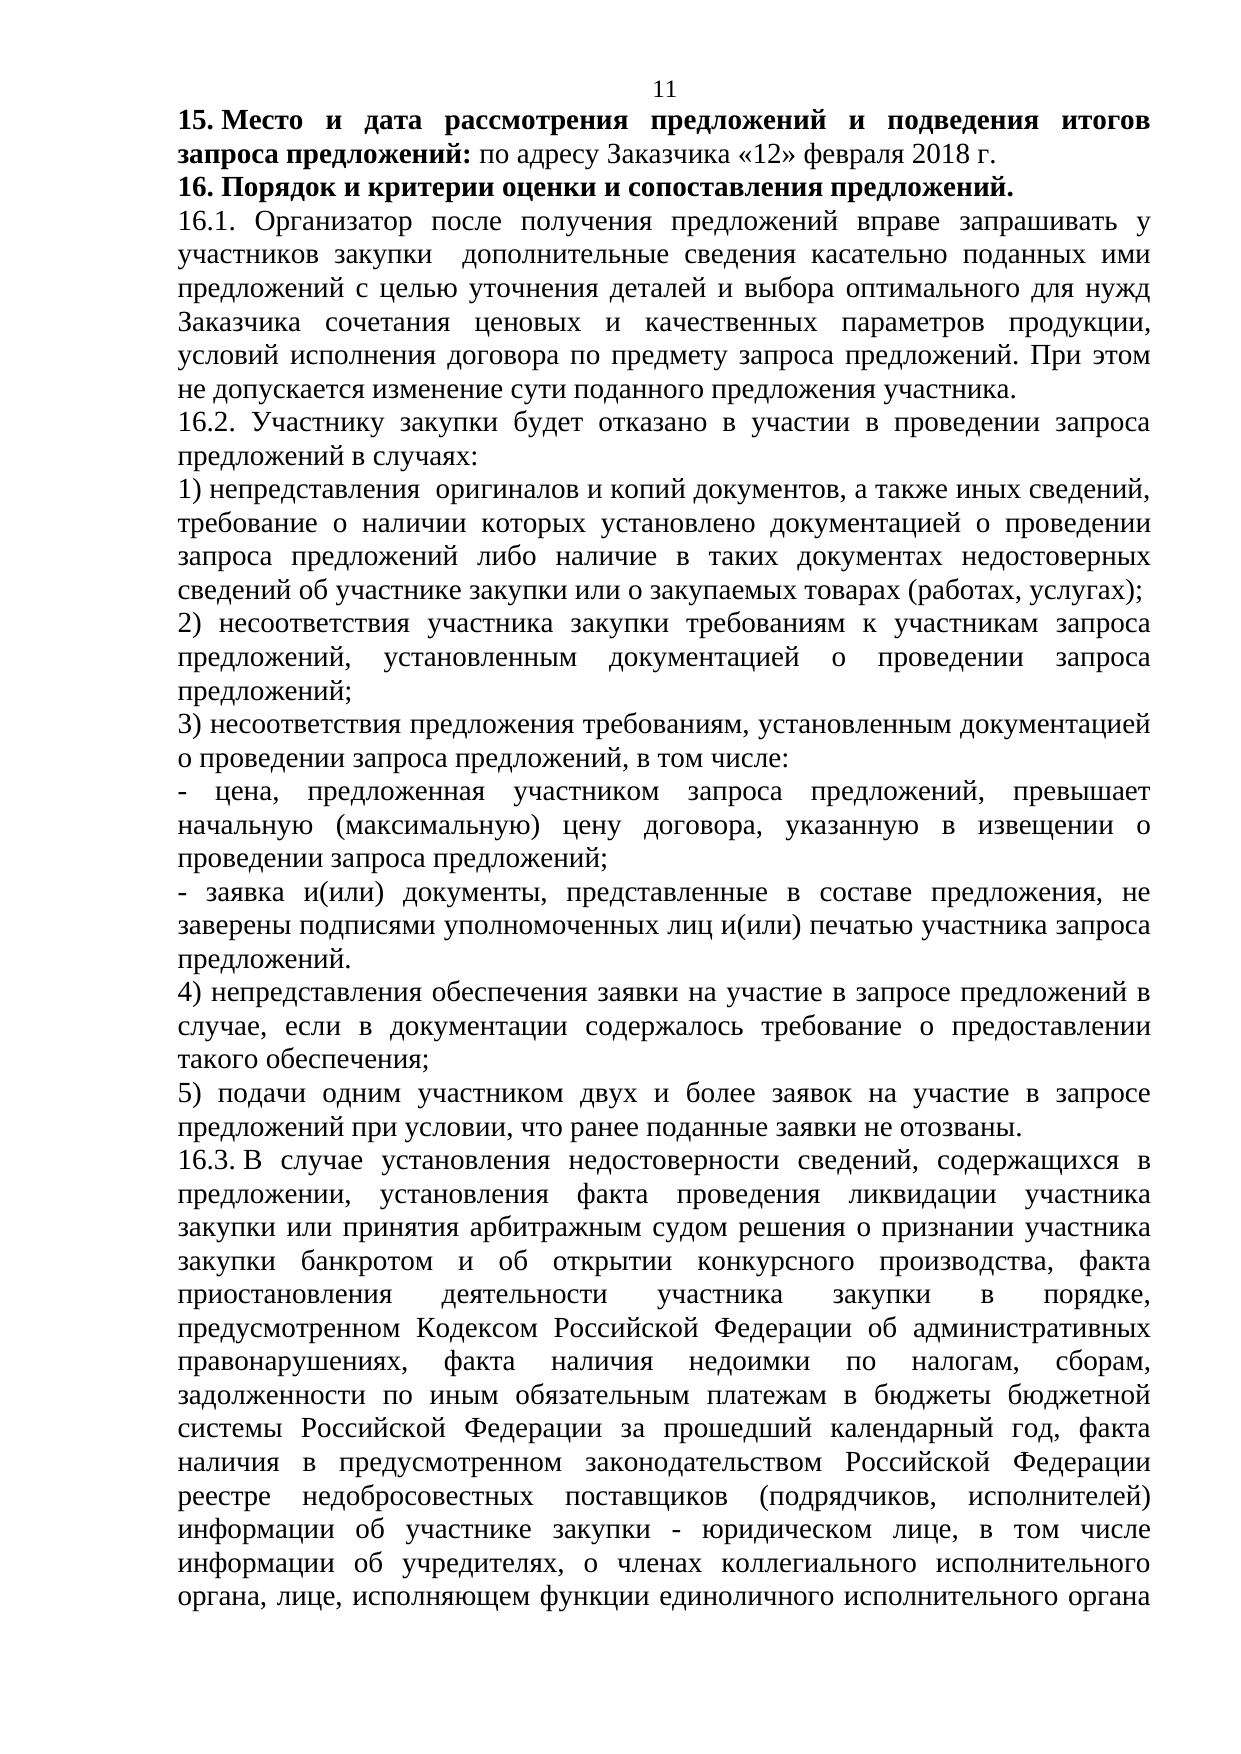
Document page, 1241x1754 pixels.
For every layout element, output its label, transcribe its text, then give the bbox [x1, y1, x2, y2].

text 5) подачи одним участником двух и более заявок на участие в запросе предложений при условии, что ранее поданные заявки не отозваны. [177, 1075, 1152, 1142]
text 2) несоответствия участника закупки требованиям к участникам запроса предложений, установленным документацией о проведении запроса предложений; [177, 606, 1152, 706]
text 16.2. Участнику закупки будет отказано в участии в проведении запроса предложений в случаях: [177, 404, 1152, 471]
text 3) несоответствия предложения требованиям, установленным документацией о проведении запроса предложений, в том числе: [177, 706, 1152, 773]
text 4) непредставления обеспечения заявки на участие в запросе предложений в случае, если в документации содержалось требование о предоставлении такого обеспечения; [177, 974, 1152, 1075]
text 15. Место и дата рассмотрения предложений и подведения итогов запроса предложений: по адресу Заказчика «12» февраля 2018 г. [177, 102, 1152, 169]
text 1) непредставления оригиналов и копий документов, а также иных сведений, требование о наличии которых установлено документацией о проведении запроса предложений либо наличие в таких документах недостоверных сведений об участнике закупки или о закупаемых товарах (работах, услугах); [177, 471, 1152, 606]
text - заявка и(или) документы, представленные в составе предложения, не заверены подписями уполномоченных лиц и(или) печатью участника запроса предложений. [177, 874, 1152, 974]
text 16.1. Организатор после получения предложений вправе запрашивать у участников закупки дополнительные сведения касательно поданных ими предложений с целью уточнения деталей и выбора оптимального для нужд Заказчика сочетания ценовых и качественных параметров продукции, условий исполнения договора по предмету запроса предложений. При этом не допускается изменение сути поданного предложения участника. [177, 203, 1152, 404]
text 16. Порядок и критерии оценки и сопоставления предложений. [177, 169, 1152, 203]
text - цена, предложенная участником запроса предложений, превышает начальную (максимальную) цену договора, указанную в извещении о проведении запроса предложений; [177, 773, 1152, 874]
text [177, 1142, 1152, 1612]
